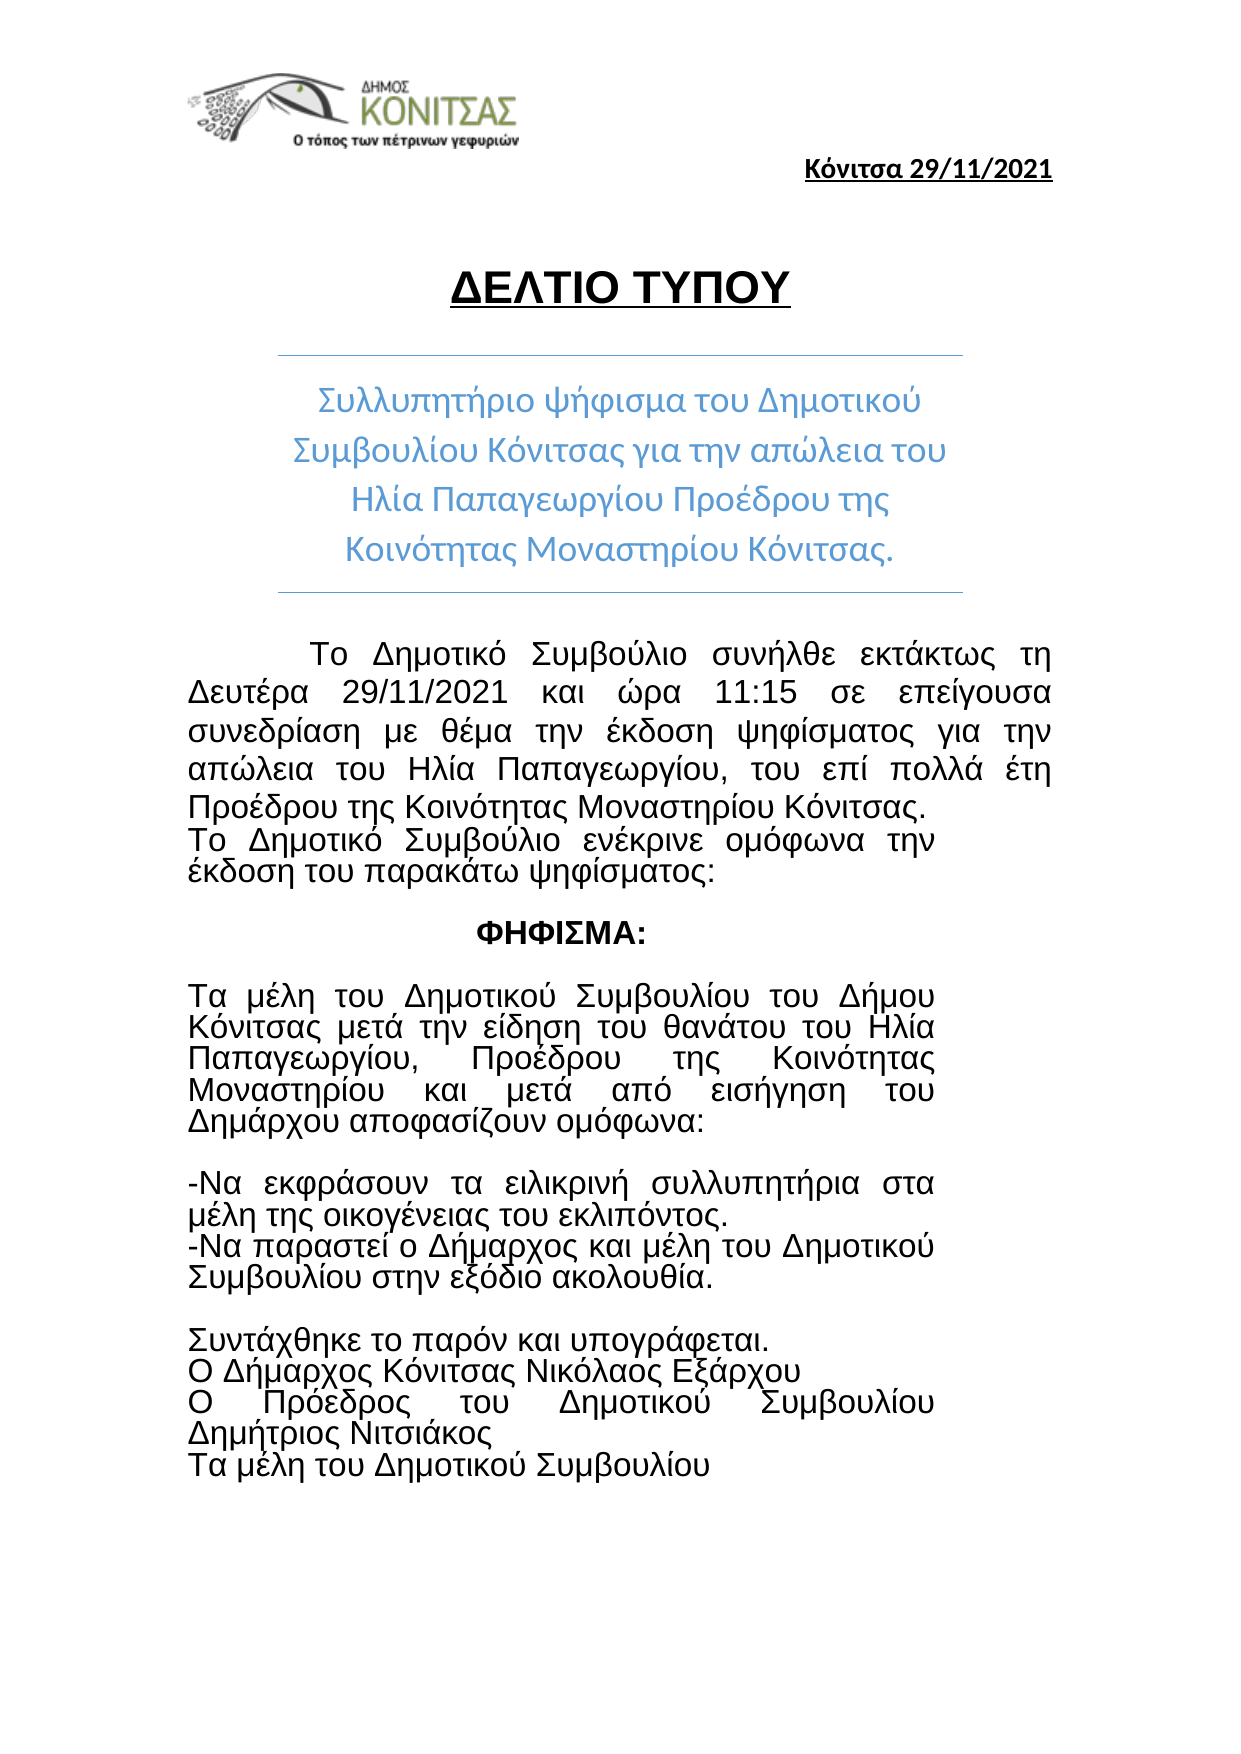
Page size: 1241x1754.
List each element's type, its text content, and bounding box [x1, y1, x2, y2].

text Κόνιτσα 29/11/2021 [187, 150, 1053, 186]
text Το Δημοτικό Συμβούλιο συνήλθε εκτάκτως τη Δευτέρα 29/11/2021 και ώρα 11:15 σε επείγουσα συνεδρίαση με θέμα την έκδοση ψηφίσματος για την απώλεια του Ηλία Παπαγεωργίου, του επί πολλά έτη Προέδρου της Κοινότητας Μοναστηρίου Κόνιτσας. [187, 634, 1053, 826]
text Το Δημοτικό Συμβούλιο ενέκρινε ομόφωνα την έκδοση του παρακάτω ψηφίσματος: [187, 826, 936, 888]
text Συντάχθηκε το παρόν και υπογράφεται. [187, 1326, 936, 1357]
text -Να παραστεί ο Δήμαρχος και μέλη του Δημοτικού Συμβουλίου στην εξόδιο ακολουθία. [187, 1232, 936, 1295]
text Συλλυπητήριο ψήφισμα του Δημοτικού Συμβουλίου Κόνιτσας για την απώλεια του Ηλία Παπαγεωργίου Προέδρου της Κοινότητας Μοναστηρίου Κόνιτσας. [277, 356, 963, 593]
text Ο Δήμαρχος Κόνιτσας Νικόλαος Εξάρχου [187, 1357, 936, 1388]
text Τα μέλη του Δημοτικού Συμβουλίου του Δήμου Κόνιτσας μετά την είδηση του θανάτου του Ηλία Παπαγεωργίου, Προέδρου της Κοινότητας Μοναστηρίου και μετά από εισήγηση του Δημάρχου αποφασίζουν ομόφωνα: [187, 982, 936, 1138]
text ΦΗΦΙΣΜΑ: [187, 920, 936, 951]
text Τα μέλη του Δημοτικού Συμβουλίου [187, 1451, 936, 1482]
text -Να εκφράσουν τα ειλικρινή συλλυπητήρια στα μέλη της οικογένειας του εκλιπόντος. [187, 1170, 936, 1232]
picture [187, 73, 519, 149]
text ΔΕΛΤΙΟ ΤΥΠΟΥ [187, 260, 1053, 313]
text Ο Πρόεδρος του Δημοτικού Συμβουλίου Δημήτριος Νιτσιάκος [187, 1388, 936, 1451]
